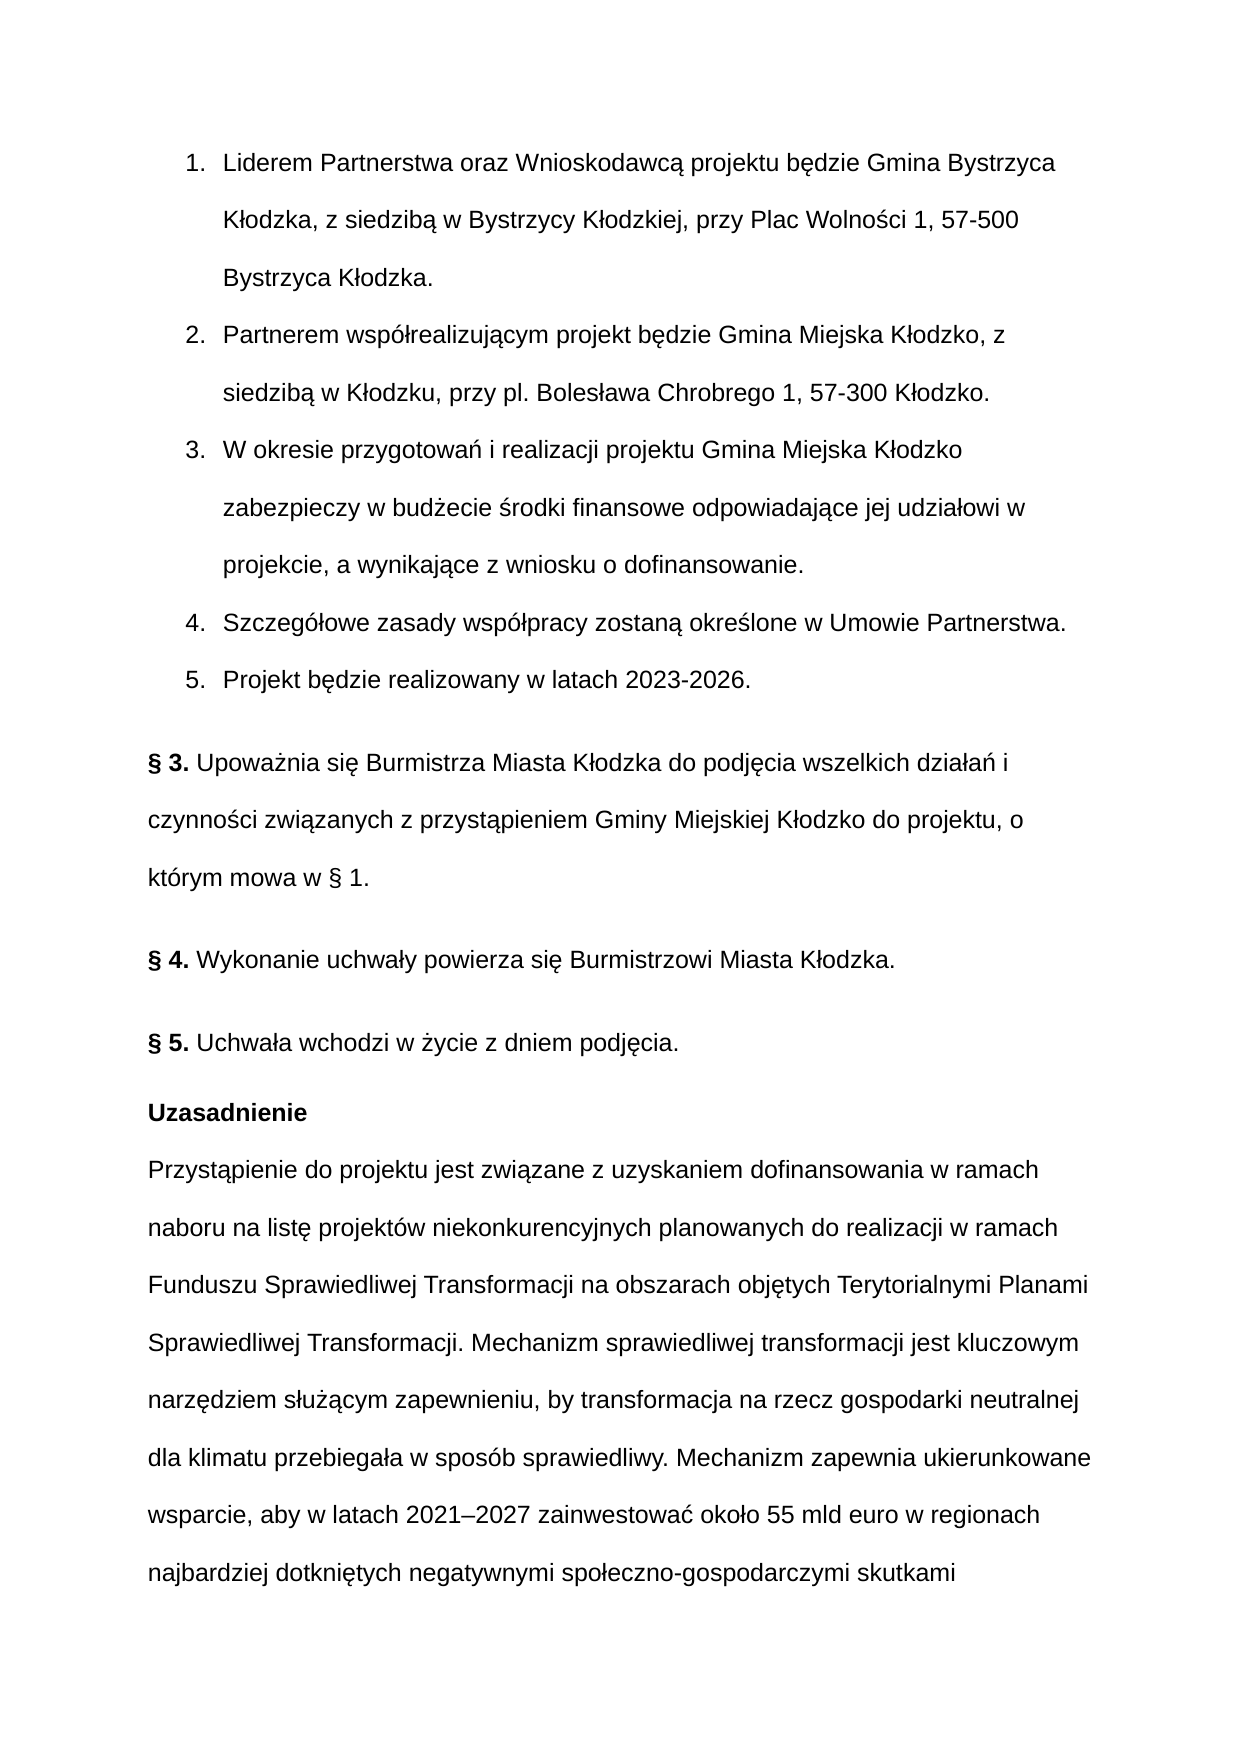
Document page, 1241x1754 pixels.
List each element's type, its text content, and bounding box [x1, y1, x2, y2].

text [148, 1155, 1093, 1586]
list Szczegółowe zasady współpracy zostaną określone w Umowie Partnerstwa. [185, 608, 1093, 636]
text § 3. Upoważnia się Burmistrza Miasta Kłodzka do podjęcia wszelkich działań i czynności związanych z przystąpieniem Gminy Miejskiej Kłodzko do projektu, o którym mowa w § 1. [148, 748, 1093, 891]
list W okresie przygotowań i realizacji projektu Gmina Miejska Kłodzko zabezpieczy w budżecie środki finansowe odpowiadające jej udziałowi w projekcie, a wynikające z wniosku o dofinansowanie. [185, 435, 1093, 579]
text § 4. Wykonanie uchwały powierza się Burmistrzowi Miasta Kłodzka. [148, 945, 1093, 974]
list Partnerem współrealizującym projekt będzie Gmina Miejska Kłodzko, z siedzibą w Kłodzku, przy pl. Bolesława Chrobrego 1, 57-300 Kłodzko. [185, 320, 1093, 406]
text Uzasadnienie [148, 1098, 1093, 1126]
list Projekt będzie realizowany w latach 2023-2026. [185, 665, 1093, 694]
text § 5. Uchwała wchodzi w życie z dniem podjęcia. [148, 1028, 1093, 1056]
list Liderem Partnerstwa oraz Wnioskodawcą projektu będzie Gmina Bystrzyca Kłodzka, z siedzibą w Bystrzycy Kłodzkiej, przy Plac Wolności 1, 57-500 Bystrzyca Kłodzka. [185, 148, 1093, 291]
